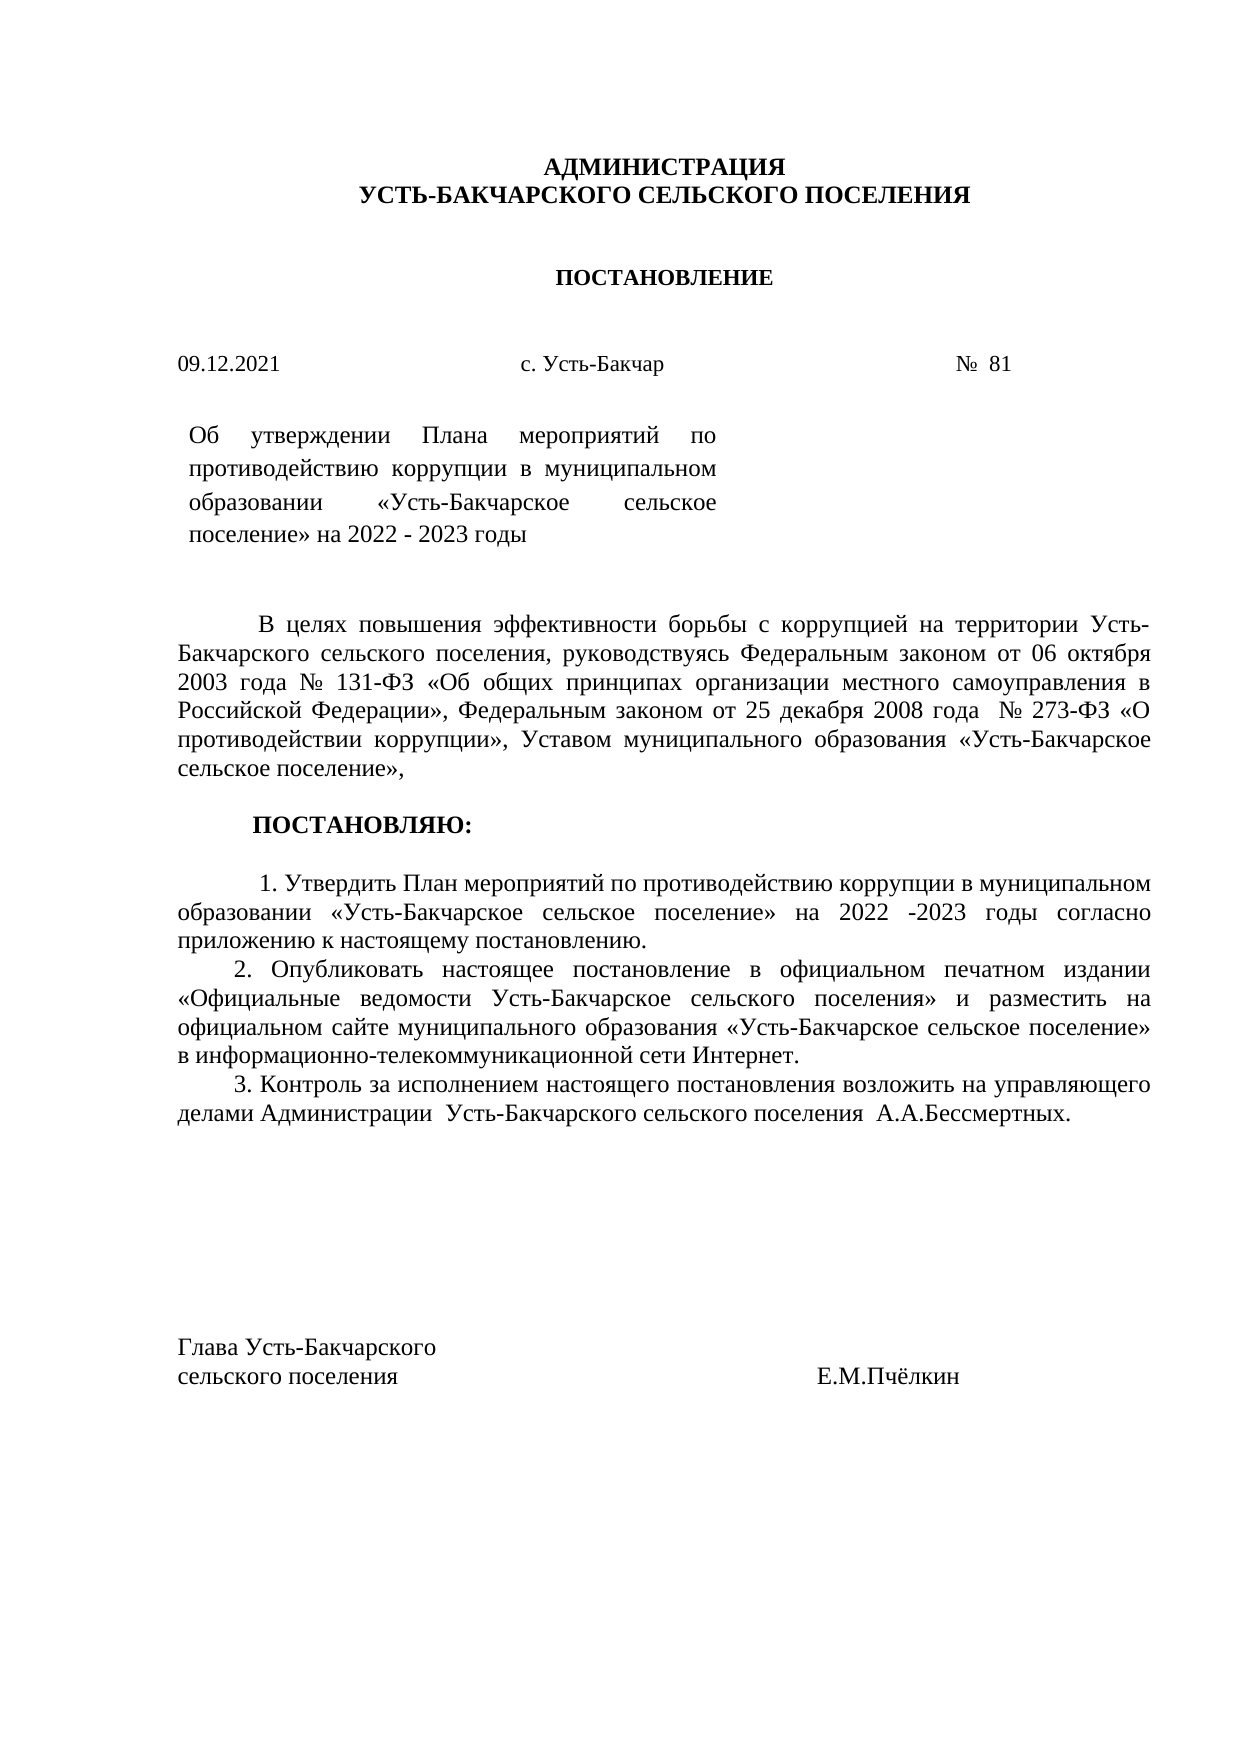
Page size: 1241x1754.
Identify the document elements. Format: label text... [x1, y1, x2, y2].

text 1. Утвердить План мероприятий по противодействию коррупции в муниципальном образовании «Усть-Бакчарское сельское поселение» на 2022 -2023 годы согласно приложению к настоящему постановлению. [177, 868, 1152, 954]
text 3. Контроль за исполнением настоящего постановления возложить на управляющего делами Администрации Усть-Бакчарского сельского поселения А.А.Бессмертных. [177, 1069, 1152, 1127]
text ПОСТАНОВЛЯЮ: [177, 811, 1152, 839]
table_header Об утверждении Плана мероприятий по противодействию коррупции в муниципальном образовании «Усть-Бакчарское сельское поселение» на 2022 - 2023 годы [177, 421, 728, 553]
text УСТЬ-БАКЧАРСКОГО СЕЛЬСКОГО ПОСЕЛЕНИЯ [177, 180, 1152, 209]
text ПОСТАНОВЛЕНИЕ [177, 264, 1152, 291]
text Глава Усть-Бакчарского [177, 1332, 1152, 1361]
text АДМИНИСТРАЦИЯ [177, 152, 1152, 180]
subtitle В целях повышения эффективности борьбы с коррупцией на территории Усть-Бакчарского сельского поселения, руководствуясь Федеральным законом от 06 октября 2003 года № 131-ФЗ «Об общих принципах организации местного самоуправления в Российской Федерации», Федеральным законом от 25 декабря 2008 года № 273-ФЗ «О противодействии коррупции», Уставом муниципального образования «Усть-Бакчарское сельское поселение», [177, 609, 1152, 782]
text сельского поселения Е.М.Пчёлкин [177, 1361, 1152, 1390]
text 2. Опубликовать настоящее постановление в официальном печатном издании «Официальные ведомости Усть-Бакчарское сельского поселения» и разместить на официальном сайте муниципального образования «Усть-Бакчарское сельское поселение» в информационно-телекоммуникационной сети Интернет. [177, 954, 1152, 1069]
text 09.12.2021 с. Усть-Бакчар № 81 [177, 351, 1152, 377]
